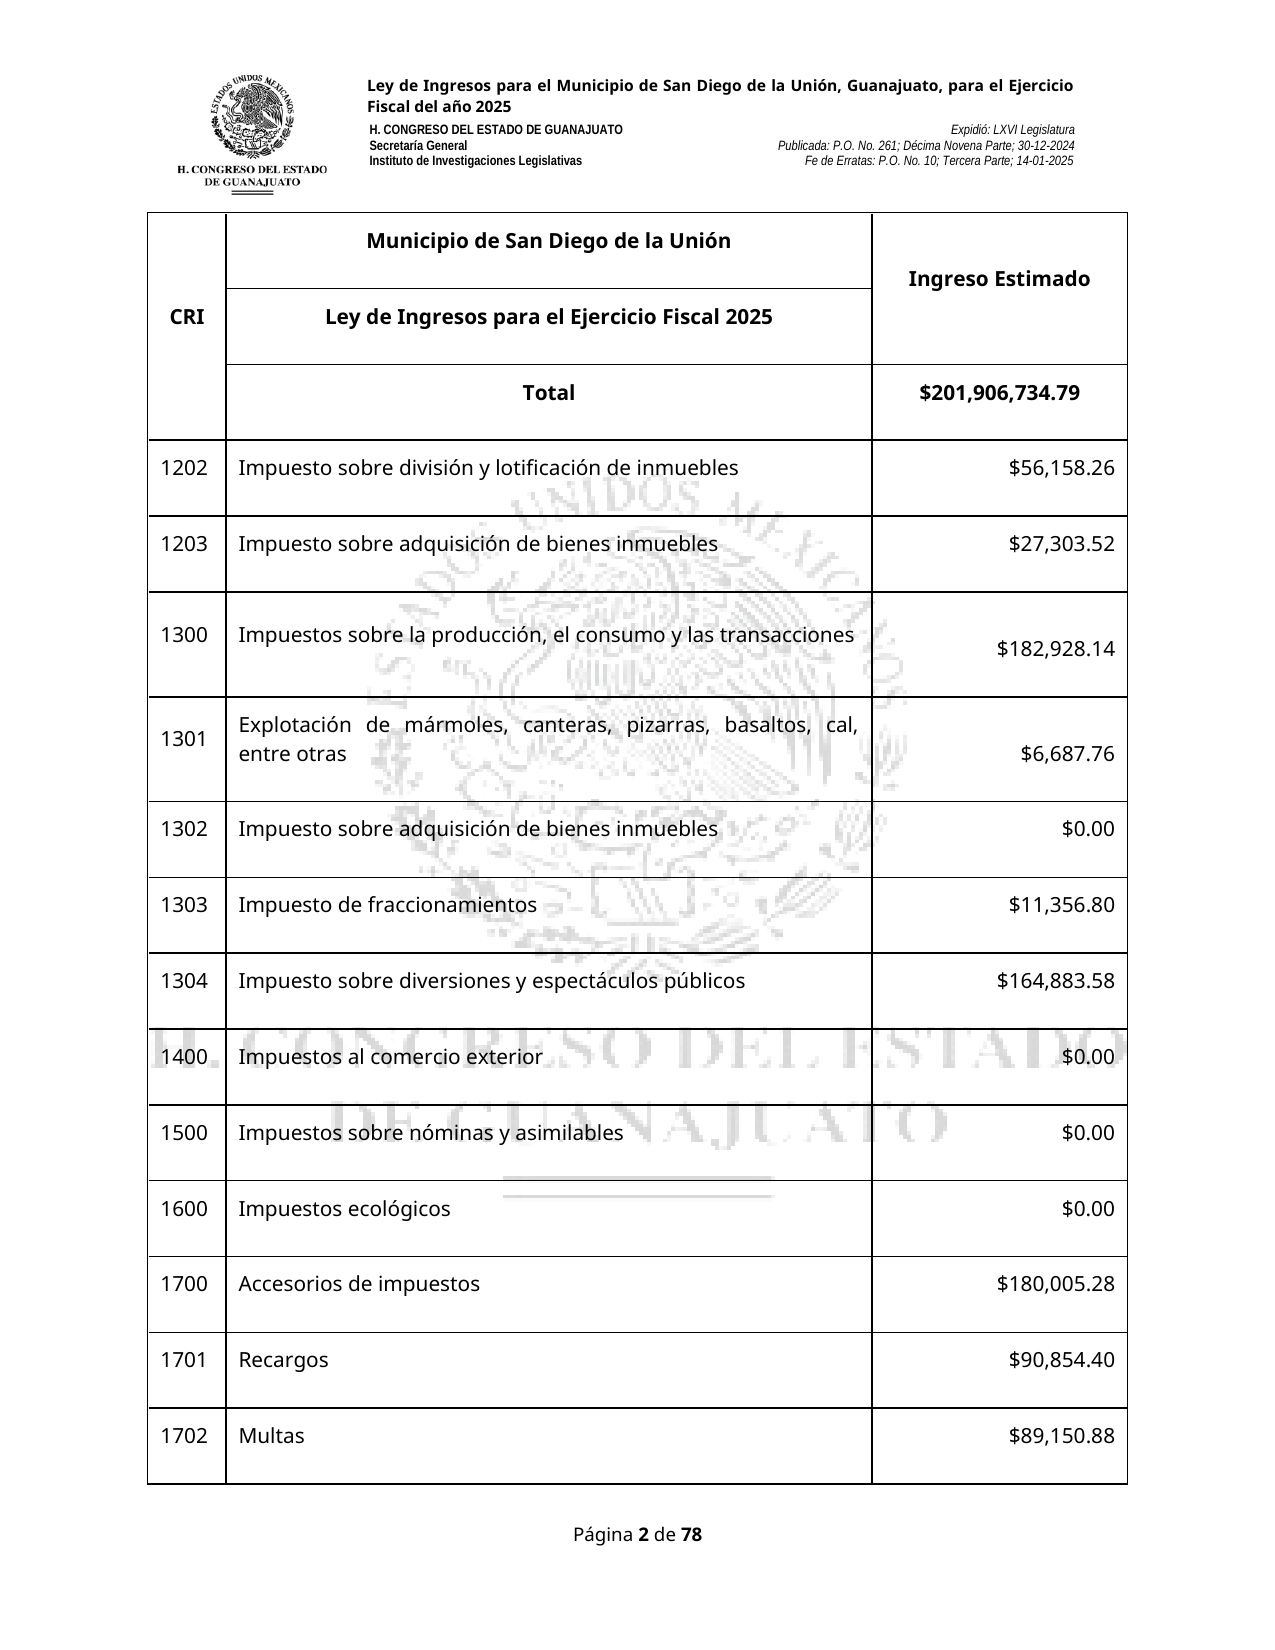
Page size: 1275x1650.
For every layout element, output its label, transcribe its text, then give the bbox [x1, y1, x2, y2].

table_cell $0.00 [873, 802, 1127, 876]
table_cell Multas [227, 1409, 871, 1483]
table_cell Impuestos sobre la producción, el consumo y las transacciones [227, 593, 871, 696]
table_cell $0.00 [873, 1106, 1127, 1180]
table_cell Impuesto sobre adquisición de bienes inmuebles [227, 802, 871, 876]
table_cell 1203 [148, 516, 225, 591]
table_cell $180,005.28 [873, 1257, 1127, 1331]
table_cell $164,883.58 [873, 954, 1127, 1028]
table_cell $27,303.52 [873, 517, 1127, 591]
table_cell $11,356.80 [873, 878, 1127, 952]
table_cell 1300 [148, 592, 225, 696]
picture [177, 75, 327, 201]
table_cell 1302 [148, 802, 225, 876]
table_cell Accesorios de impuestos [227, 1257, 871, 1331]
table_cell Impuesto sobre división y lotificación de inmuebles [227, 441, 871, 515]
table_cell $0.00 [873, 1030, 1127, 1104]
table_cell Impuesto de fraccionamientos [227, 878, 871, 952]
table_cell $56,158.26 [873, 441, 1127, 515]
table_cell $6,687.76 [873, 698, 1127, 801]
table_cell Impuesto sobre diversiones y espectáculos públicos [227, 954, 871, 1028]
table_cell 1600 [148, 1181, 225, 1256]
table_cell 1701 [148, 1333, 225, 1407]
table_cell Total [227, 365, 871, 439]
table_cell 1303 [148, 878, 225, 952]
table_cell $0.00 [873, 1181, 1127, 1256]
table_cell Ley de Ingresos para el Ejercicio Fiscal 2025 [227, 289, 871, 363]
table_cell Recargos [227, 1333, 871, 1407]
table_cell 1301 [148, 697, 225, 801]
table_cell 1400 [148, 1029, 225, 1104]
table_header Municipio de San Diego de la Unión [227, 213, 872, 288]
table_header Ingreso Estimado [873, 213, 1127, 363]
table_cell $90,854.40 [873, 1333, 1127, 1407]
table_cell Explotación de mármoles, canteras, pizarras, basaltos, cal, entre otras [227, 698, 871, 801]
table_cell 1500 [148, 1105, 225, 1180]
table_cell Impuesto sobre adquisición de bienes inmuebles [227, 517, 871, 591]
table_cell 1700 [148, 1257, 225, 1331]
table_header CRI [148, 213, 226, 439]
table_cell Impuestos ecológicos [227, 1181, 871, 1256]
table_cell Impuestos sobre nóminas y asimilables [227, 1106, 871, 1180]
table_cell $89,150.88 [873, 1409, 1127, 1483]
table_cell $201,906,734.79 [873, 365, 1127, 439]
table_cell Impuestos al comercio exterior [227, 1030, 871, 1104]
table_cell 1202 [148, 440, 225, 515]
table_cell 1702 [148, 1408, 225, 1483]
table_cell 1304 [148, 953, 225, 1028]
table_cell $182,928.14 [873, 593, 1127, 696]
